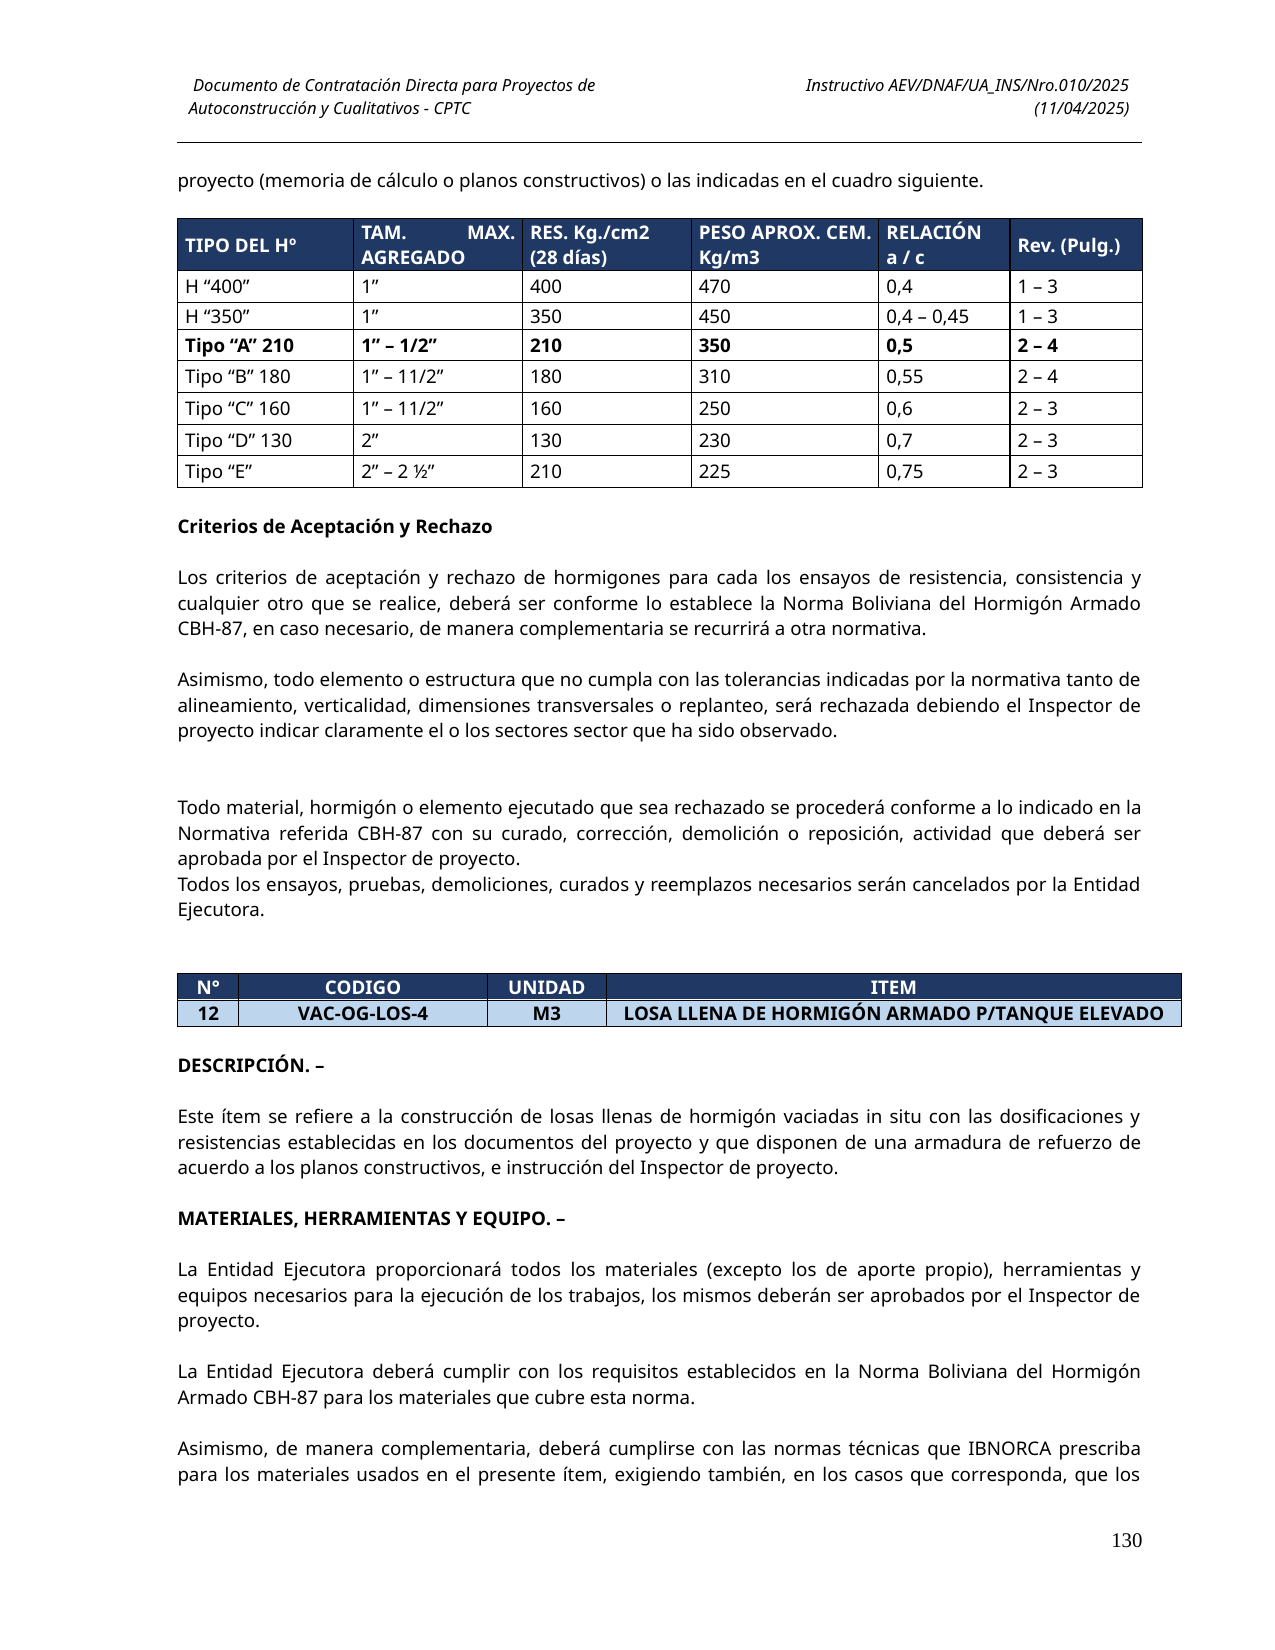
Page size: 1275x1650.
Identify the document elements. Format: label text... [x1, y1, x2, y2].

text Asimismo, todo elemento o estructura que no cumpla con las tolerancias indicadas por la normativa tanto de alineamiento, verticalidad, dimensiones transversales o replanteo, será rechazada debiendo el Inspector de proyecto indicar claramente el o los sectores sector que ha sido observado. [177, 667, 1142, 743]
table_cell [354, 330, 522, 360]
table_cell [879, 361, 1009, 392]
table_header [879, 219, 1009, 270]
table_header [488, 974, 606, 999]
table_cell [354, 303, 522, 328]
text DESCRIPCIÓN. – [177, 1053, 1142, 1078]
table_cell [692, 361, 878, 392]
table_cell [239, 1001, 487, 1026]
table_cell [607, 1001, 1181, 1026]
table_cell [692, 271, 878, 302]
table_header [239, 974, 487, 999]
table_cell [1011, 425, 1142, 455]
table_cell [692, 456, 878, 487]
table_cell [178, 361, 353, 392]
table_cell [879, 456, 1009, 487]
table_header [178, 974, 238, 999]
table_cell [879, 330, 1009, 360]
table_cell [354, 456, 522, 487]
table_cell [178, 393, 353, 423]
text La Entidad Ejecutora proporcionará todos los materiales (excepto los de aporte propio), herramientas y equipos necesarios para la ejecución de los trabajos, los mismos deberán ser aprobados por el Inspector de proyecto. [177, 1257, 1142, 1333]
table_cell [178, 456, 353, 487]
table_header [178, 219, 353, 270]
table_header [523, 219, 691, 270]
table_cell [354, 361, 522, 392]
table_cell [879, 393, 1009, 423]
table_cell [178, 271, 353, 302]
text Los criterios de aceptación y rechazo de hormigones para cada los ensayos de resistencia, consistencia y cualquier otro que se realice, deberá ser conforme lo establece la Norma Boliviana del Hormigón Armado CBH-87, en caso necesario, de manera complementaria se recurrirá a otra normativa. [177, 564, 1142, 641]
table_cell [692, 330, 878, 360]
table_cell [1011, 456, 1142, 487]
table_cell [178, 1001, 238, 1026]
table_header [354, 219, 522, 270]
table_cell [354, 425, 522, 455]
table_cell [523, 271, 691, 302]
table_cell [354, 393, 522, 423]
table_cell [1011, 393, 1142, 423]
text La Entidad Ejecutora deberá cumplir con los requisitos establecidos en la Norma Boliviana del Hormigón Armado CBH-87 para los materiales que cubre esta norma. [177, 1359, 1142, 1410]
text Este ítem se refiere a la construcción de losas llenas de hormigón vaciadas in situ con las dosificaciones y resistencias establecidas en los documentos del proyecto y que disponen de una armadura de refuerzo de acuerdo a los planos constructivos, e instrucción del Inspector de proyecto. [177, 1104, 1142, 1180]
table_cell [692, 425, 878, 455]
text MATERIALES, HERRAMIENTAS Y EQUIPO. – [177, 1206, 1142, 1231]
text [177, 1435, 1142, 1486]
text Todo material, hormigón o elemento ejecutado que sea rechazado se procederá conforme a lo indicado en la Normativa referida CBH-87 con su curado, corrección, demolición o reposición, actividad que deberá ser aprobada por el Inspector de proyecto. [177, 794, 1142, 871]
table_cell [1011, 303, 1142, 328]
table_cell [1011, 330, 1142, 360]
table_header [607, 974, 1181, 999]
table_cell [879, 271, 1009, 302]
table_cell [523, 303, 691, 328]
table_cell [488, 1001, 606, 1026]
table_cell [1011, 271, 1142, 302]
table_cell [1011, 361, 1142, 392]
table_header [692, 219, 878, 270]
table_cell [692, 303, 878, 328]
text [177, 167, 1142, 193]
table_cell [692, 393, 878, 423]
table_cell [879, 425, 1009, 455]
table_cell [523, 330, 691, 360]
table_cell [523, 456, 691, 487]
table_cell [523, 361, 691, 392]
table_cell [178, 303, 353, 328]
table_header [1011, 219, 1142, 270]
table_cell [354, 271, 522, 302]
text Todos los ensayos, pruebas, demoliciones, curados y reemplazos necesarios serán cancelados por la Entidad Ejecutora. [177, 871, 1142, 922]
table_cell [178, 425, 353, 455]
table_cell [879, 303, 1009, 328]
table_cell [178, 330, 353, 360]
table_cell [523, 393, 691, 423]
text Criterios de Aceptación y Rechazo [177, 513, 1142, 539]
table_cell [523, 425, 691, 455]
